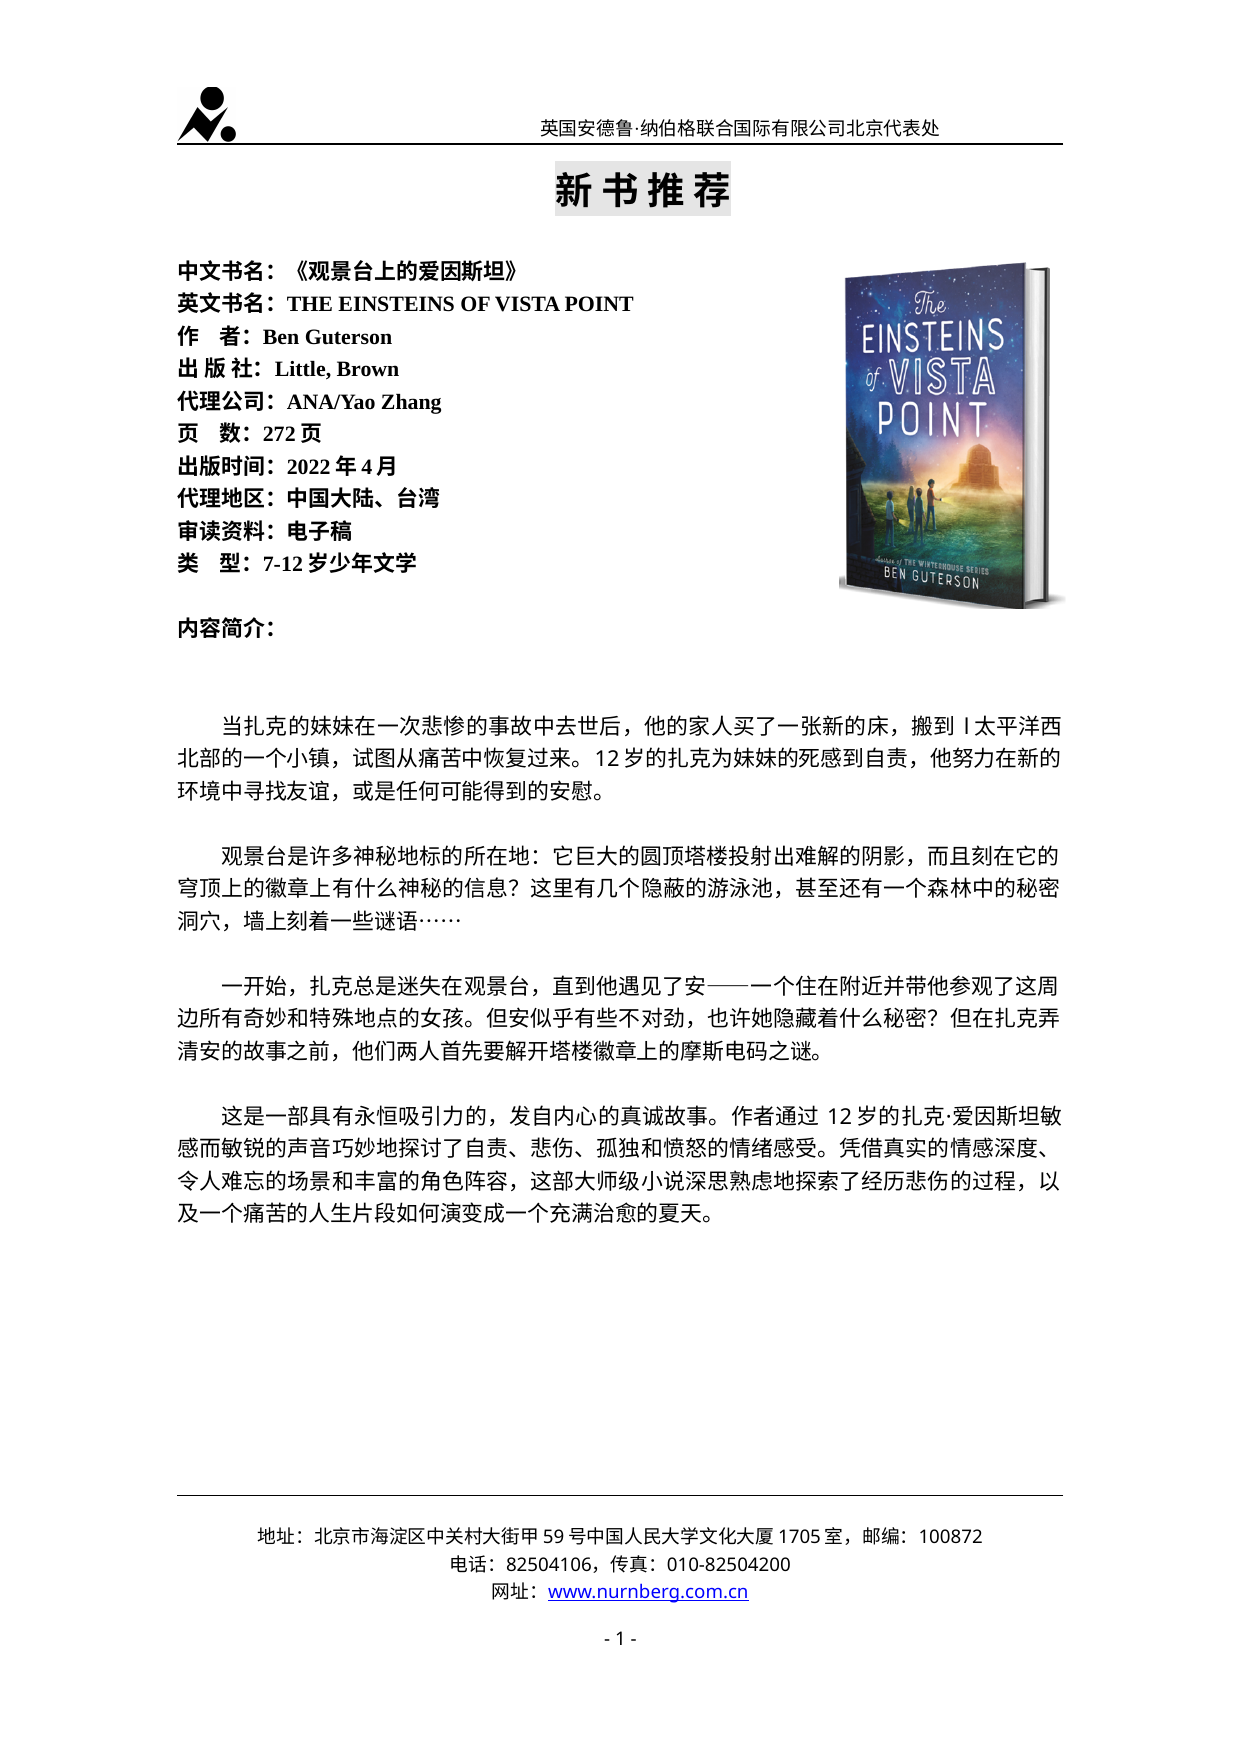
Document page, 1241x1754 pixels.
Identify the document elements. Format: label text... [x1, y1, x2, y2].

text 英文书名：THE EINSTEINS OF VISTA POINT [177, 286, 839, 318]
text 中文书名：《观景台上的爱因斯坦》 [177, 253, 1063, 286]
picture [839, 256, 1066, 609]
text 内容简介： [177, 611, 1063, 643]
text 观景台是许多神秘地标的所在地：它巨大的圆顶塔楼投射出难解的阴影，而且刻在它的穹顶上的徽章上有什么神秘的信息？这里有几个隐蔽的游泳池，甚至还有一个森林中的秘密洞穴，墙上刻着一些谜语…… [177, 838, 1063, 936]
text 审读资料：电子稿 [177, 513, 839, 546]
text 代理地区：中国大陆、台湾 [177, 481, 839, 513]
text 出 版 社：Little, Brown [177, 351, 839, 383]
text 类 型：7-12岁少年文学 [177, 546, 839, 578]
text 出版时间：2022年4月 [177, 448, 839, 481]
text 作 者：Ben Guterson [177, 318, 839, 351]
text 一开始，扎克总是迷失在观景台，直到他遇见了安——一个住在附近并带他参观了这周边所有奇妙和特殊地点的女孩。但安似乎有些不对劲，也许她隐藏着什么秘密？但在扎克弄清安的故事之前，他们两人首先要解开塔楼徽章上的摩斯电码之谜。 [177, 968, 1063, 1066]
picture [177, 87, 236, 142]
text 代理公司：ANA/Yao Zhang [177, 383, 839, 416]
text 这是一部具有永恒吸引力的，发自内心的真诚故事。作者通过12岁的扎克·爱因斯坦敏感而敏锐的声音巧妙地探讨了自责、悲伤、孤独和愤怒的情绪感受。凭借真实的情感深度、令人难忘的场景和丰富的角色阵容，这部大师级小说深思熟虑地探索了经历悲伤的过程，以及一个痛苦的人生片段如何演变成一个充满治愈的夏天。 [177, 1098, 1063, 1228]
text 当扎克的妹妹在一次悲惨的事故中去世后，他的家人买了一张新的床，搬到l太平洋西北部的一个小镇，试图从痛苦中恢复过来。12岁的扎克为妹妹的死感到自责，他努力在新的环境中寻找友谊，或是任何可能得到的安慰。 [177, 708, 1063, 806]
text 新 书 推 荐 [177, 156, 1063, 221]
text 页 数：272页 [177, 416, 839, 448]
